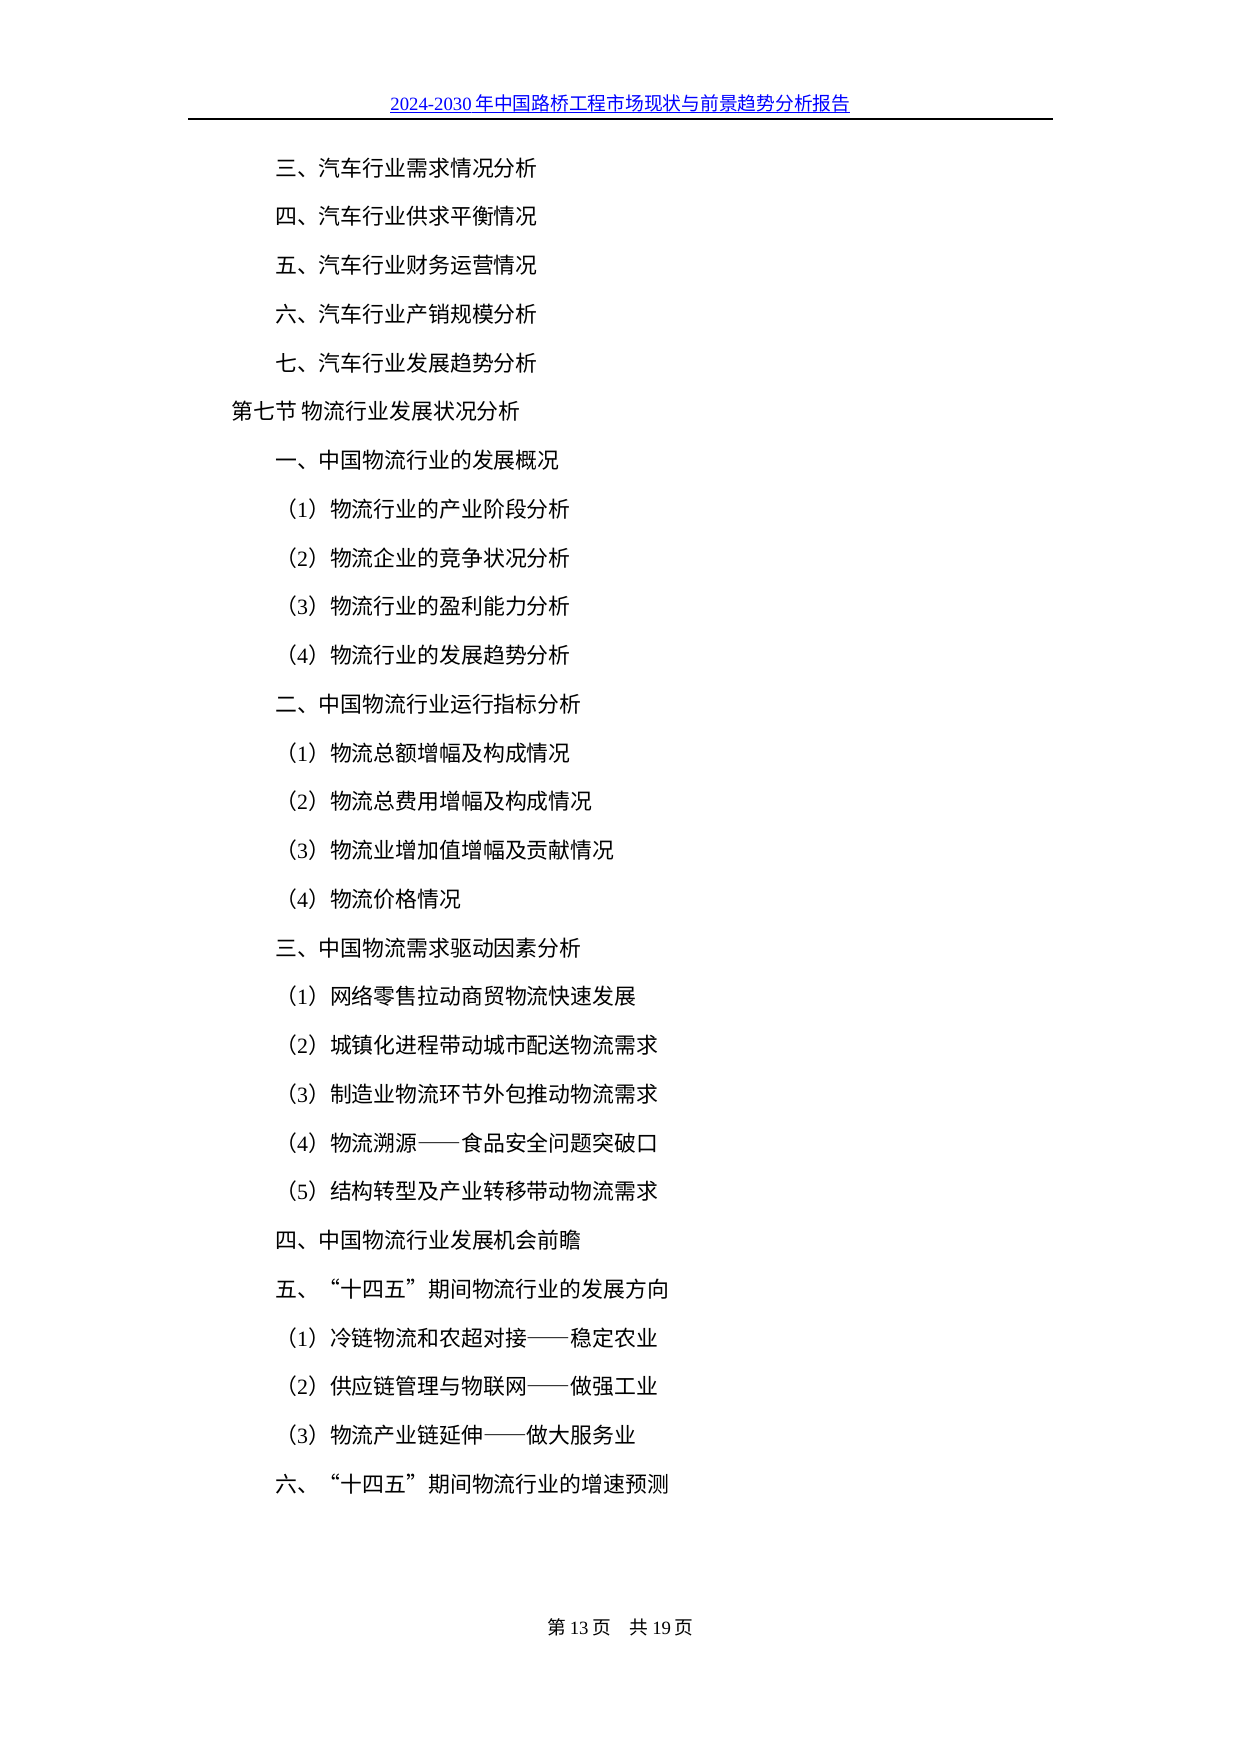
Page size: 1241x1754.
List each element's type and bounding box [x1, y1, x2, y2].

text [187, 150, 1053, 1499]
